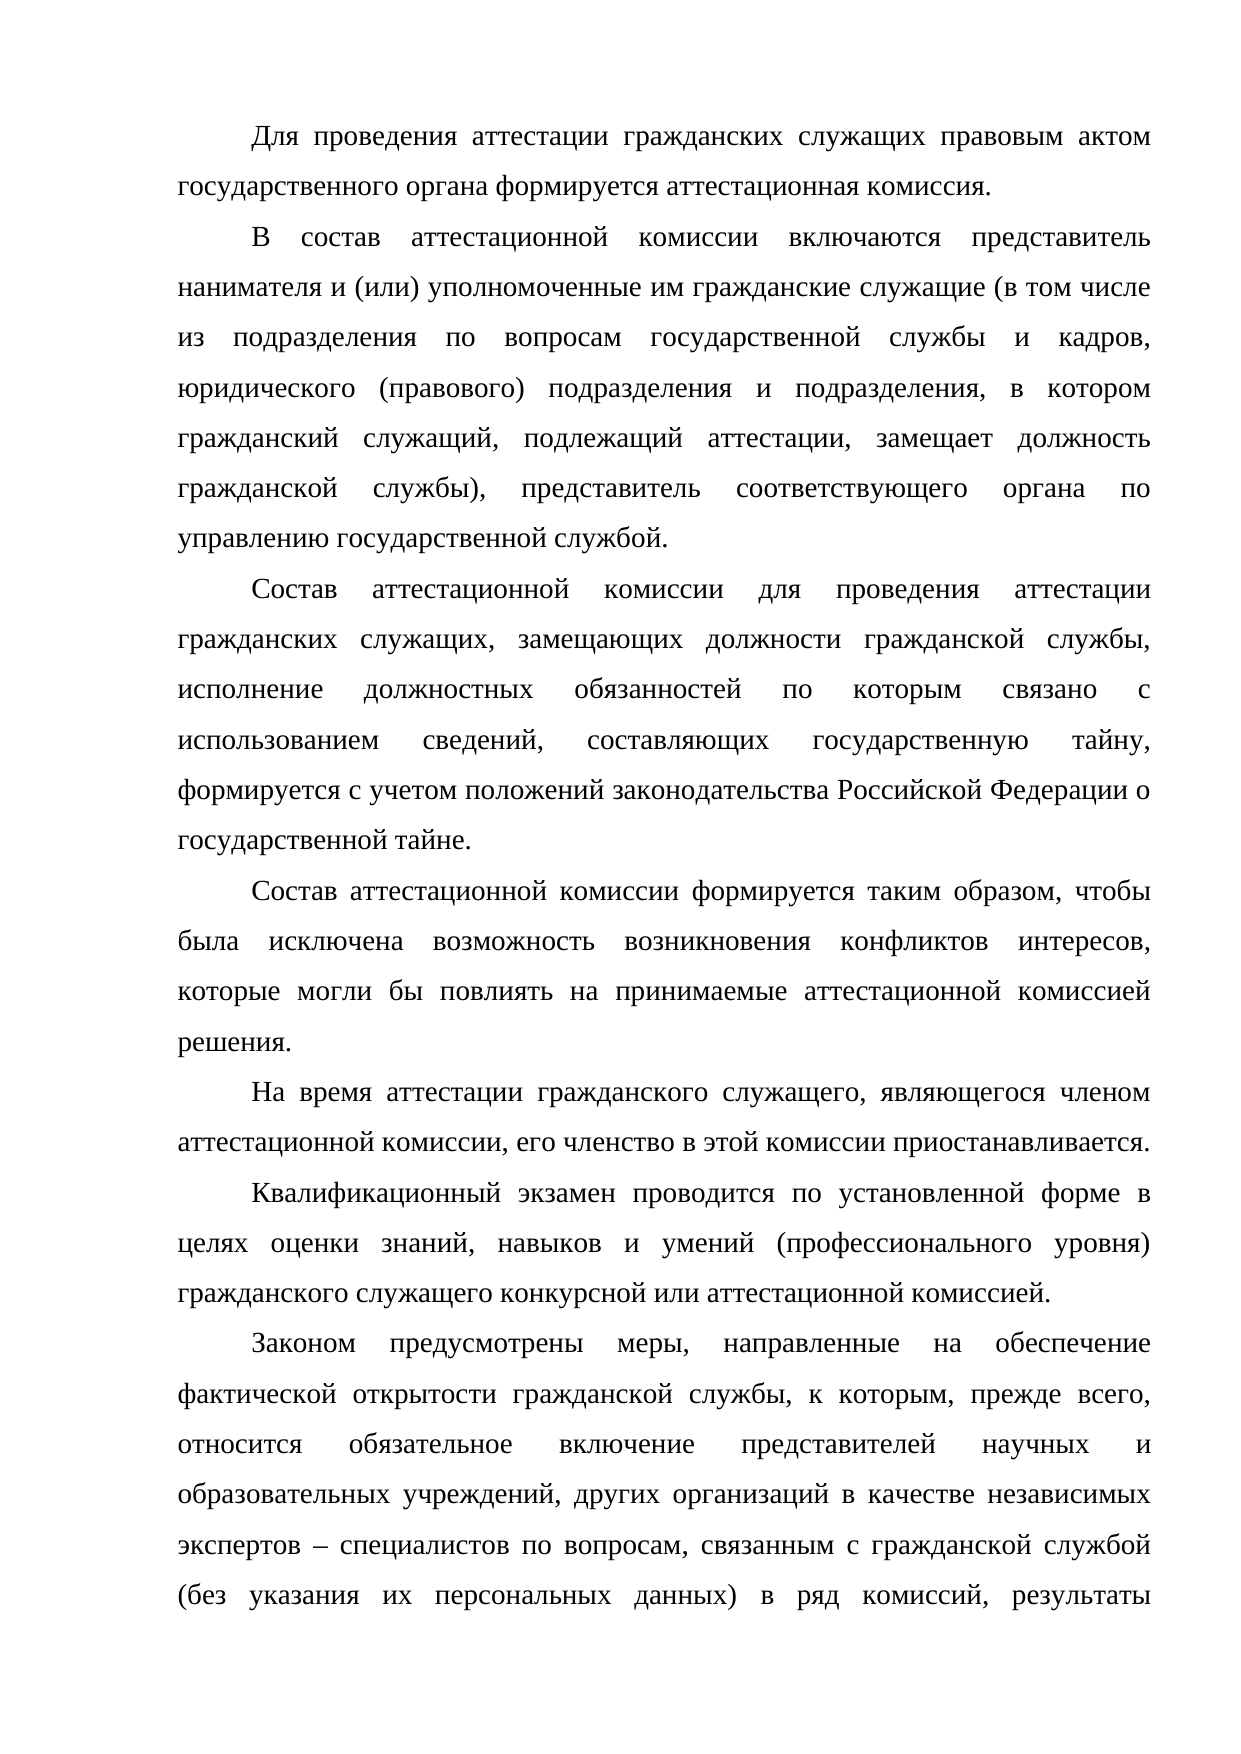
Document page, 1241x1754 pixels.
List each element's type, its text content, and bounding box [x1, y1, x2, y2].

text В состав аттестационной комиссии включаются представитель нанимателя и (или) уполномоченные им гражданские служащие (в том числе из подразделения по вопросам государственной службы и кадров, юридического (правового) подразделения и подразделения, в котором гражданский служащий, подлежащий аттестации, замещает должность гражданской службы), представитель соответствующего органа по управлению государственной службой. [177, 219, 1152, 554]
text Состав аттестационной комиссии формируется таким образом, чтобы была исключена возможность возникновения конфликтов интересов, которые могли бы повлиять на принимаемые аттестационной комиссией решения. [177, 873, 1152, 1057]
text Для проведения аттестации гражданских служащих правовым актом государственного органа формируется аттестационная комиссия. [177, 118, 1152, 202]
text Квалификационный экзамен проводится по установленной форме в целях оценки знаний, навыков и умений (профессионального уровня) гражданского служащего конкурсной или аттестационной комиссией. [177, 1175, 1152, 1309]
text Состав аттестационной комиссии для проведения аттестации гражданских служащих, замещающих должности гражданской службы, исполнение должностных обязанностей по которым связано с использованием сведений, составляющих государственную тайну, формируется с учетом положений законодательства Российской Федерации о государственной тайне. [177, 571, 1152, 856]
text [177, 1326, 1152, 1611]
text На время аттестации гражданского служащего, являющегося членом аттестационной комиссии, его членство в этой комиссии приостанавливается. [177, 1074, 1152, 1158]
